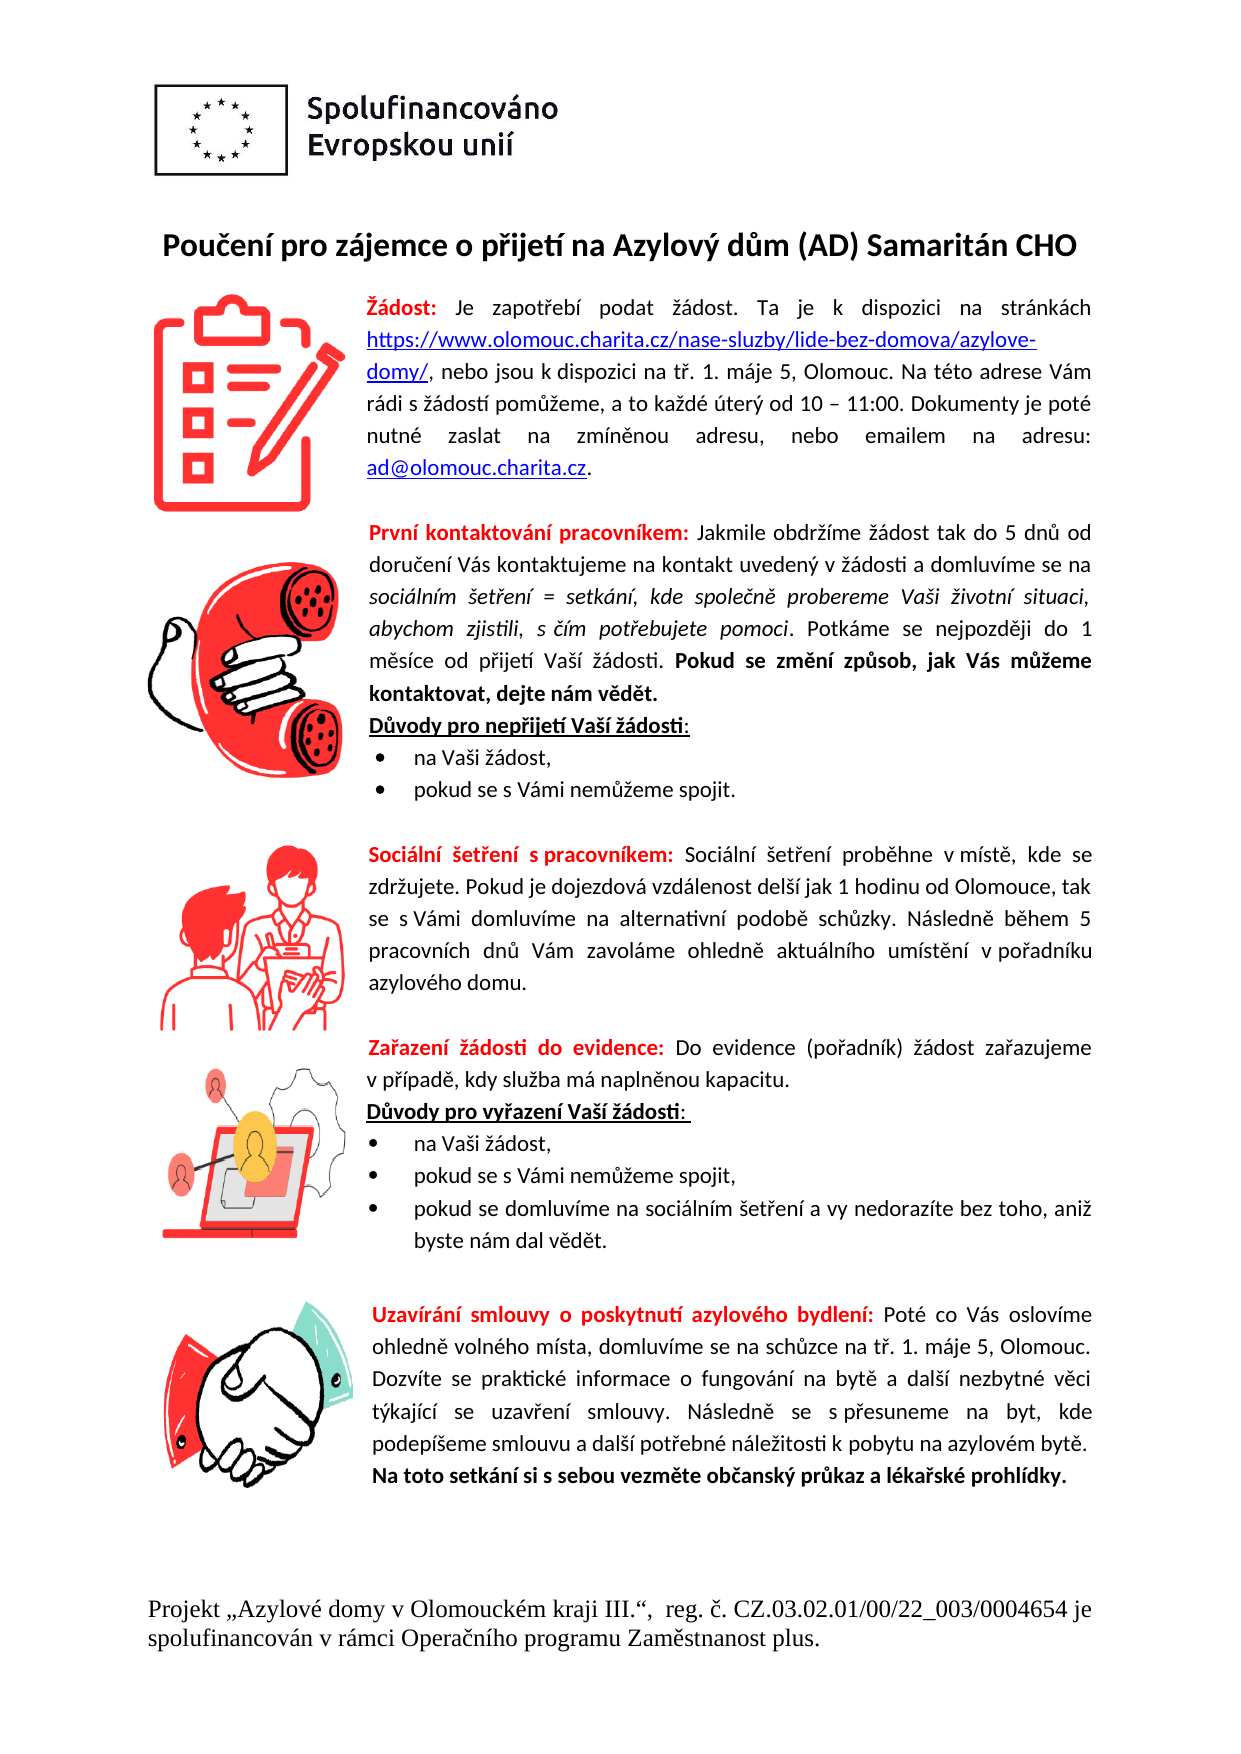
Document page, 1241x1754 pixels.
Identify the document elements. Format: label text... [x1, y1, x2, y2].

list pokud se domluvíme na sociálním šetření a vy nedorazíte bez toho, aniž byste nám dal vědět. [369, 1194, 1093, 1254]
text Důvody pro nepřijetí Vaší žádosti: [369, 711, 1093, 739]
text Uzavírání smlouvy o poskytnutí azylového bydlení: Poté co Vás oslovíme ohledně volného místa, domluvíme se na schůzce na tř. 1. máje 5, Olomouc. Dozvíte se praktické informace o fungování na bytě a další nezbytné věci týkající se uzavření smlouvy. Následně se s přesuneme na byt, kde podepíšeme smlouvu a další potřebné náležitosti k pobytu na azylovém bytě. [148, 1300, 1093, 1457]
list na Vaši žádost, [369, 1129, 1093, 1157]
picture [147, 562, 343, 778]
picture [147, 292, 348, 517]
text Poučení pro zájemce o přijetí na Azylový dům (AD) Samaritán CHO [148, 224, 1093, 264]
text Sociální šetření s pracovníkem: Sociální šetření proběhne v místě, kde se zdržujete. Pokud je dojezdová vzdálenost delší jak 1 hodinu od Olomouce, tak se s Vámi domluvíme na alternativní podobě schůzky. Následně během 5 pracovních dnů Vám zavoláme ohledně aktuálního umístění v pořadníku azylového domu. [350, 840, 1093, 997]
text Žádost: Je zapotřebí podat žádost. Ta je k dispozici na stránkách https://www.olomouc.charita.cz/nase-sluzby/lide-bez-domova/azylove-domy/, nebo jsou k dispozici na tř. 1. máje 5, Olomouc. Na této adrese Vám rádi s žádostí pomůžeme, a to každé úterý od 10 – 11:00. Dokumenty je poté nutné zaslat na zmíněnou adresu, nebo emailem na adresu: ad@olomouc.charita.cz. [348, 293, 1093, 482]
list pokud se s Vámi nemůžeme spojit, [369, 1162, 1093, 1190]
picture [147, 1301, 353, 1488]
picture [147, 840, 350, 1262]
text Zařazení žádosti do evidence: Do evidence (pořadník) žádost zařazujeme v případě, kdy služba má naplněnou kapacitu. [348, 1033, 1093, 1093]
text Důvody pro vyřazení Vaší žádosti: [348, 1097, 1093, 1125]
list První kontaktování pracovníkem: Jakmile obdržíme žádost tak do 5 dnů od doručení Vás kontaktujeme na kontakt uvedený v žádosti a domluvíme se na sociálním šetření = setkání, kde společně probereme Vaši životní situaci, abychom zjistili, s čím potřebujete pomoci. Potkáme se nejpozději do 1 měsíce od přijetí Vaší žádosti. Pokud se změní způsob, jak Vás můžeme kontaktovat, dejte nám vědět. [369, 518, 1093, 707]
list na Vaši žádost, [376, 743, 1093, 771]
text Na toto setkání si s sebou vezměte občanský průkaz a lékařské prohlídky. [148, 1461, 1093, 1489]
list pokud se s Vámi nemůžeme spojit. [376, 775, 1093, 803]
